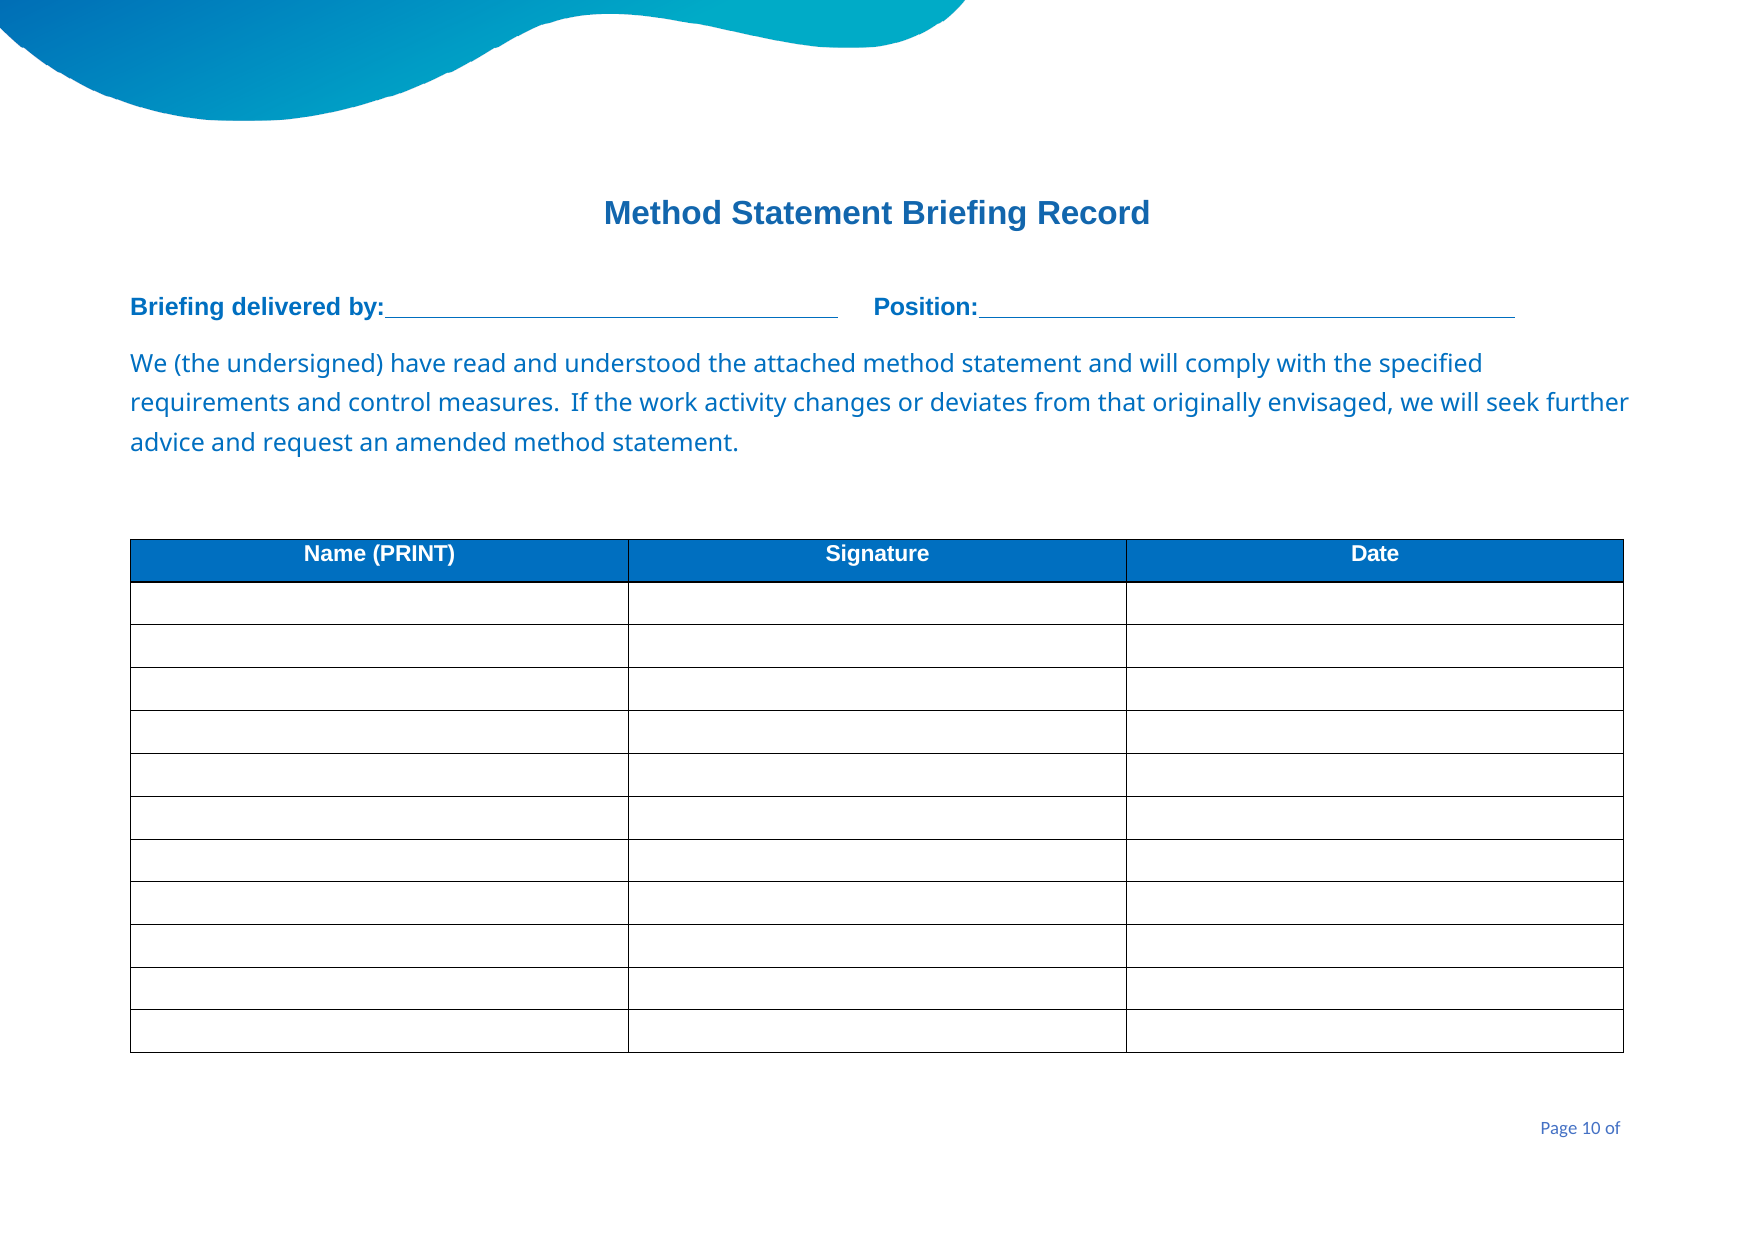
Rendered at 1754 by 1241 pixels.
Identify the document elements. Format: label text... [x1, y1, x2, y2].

table_cell [629, 1010, 1126, 1052]
table_cell [131, 668, 628, 710]
table_cell [131, 711, 628, 753]
table_cell [131, 754, 628, 796]
table_cell [1127, 925, 1623, 967]
table_cell [1127, 1010, 1623, 1052]
table_cell [1127, 583, 1623, 624]
table_cell [629, 583, 1126, 624]
table_cell [131, 882, 628, 924]
table_cell [1127, 625, 1623, 667]
table_header Date [1127, 540, 1623, 581]
table_cell [131, 840, 628, 881]
table_cell [1127, 668, 1623, 710]
table_cell [1127, 840, 1623, 881]
table_cell [131, 583, 628, 624]
table_cell [629, 625, 1126, 667]
table_cell [131, 1010, 628, 1052]
table_cell [629, 925, 1126, 967]
text Method Statement Briefing Record [147, 193, 1608, 231]
table_cell [1127, 797, 1623, 838]
table_cell [131, 968, 628, 1009]
text We (the undersigned) have read and understood the attached method statement and will comply with the specified requirements and control measures. If the work activity changes or deviates from that originally envisaged, we will seek further advice and request an amended method statement. [130, 346, 1635, 458]
table_cell [1127, 711, 1623, 753]
table_cell [629, 711, 1126, 753]
table_cell [629, 668, 1126, 710]
table_header Signature [629, 540, 1126, 581]
table_cell [629, 754, 1126, 796]
table_cell [131, 625, 628, 667]
table_cell [131, 925, 628, 967]
table_cell [629, 882, 1126, 924]
table_cell [131, 797, 628, 838]
table_cell [629, 797, 1126, 838]
table_cell [1127, 968, 1623, 1009]
table_cell [629, 840, 1126, 881]
table_cell [629, 968, 1126, 1009]
table_cell [1127, 882, 1623, 924]
picture [0, 0, 205, 121]
picture [283, 0, 967, 121]
table_header Name (PRINT) [131, 540, 628, 581]
text Briefing delivered by: Position: [130, 292, 1635, 321]
table_cell [1127, 754, 1623, 796]
